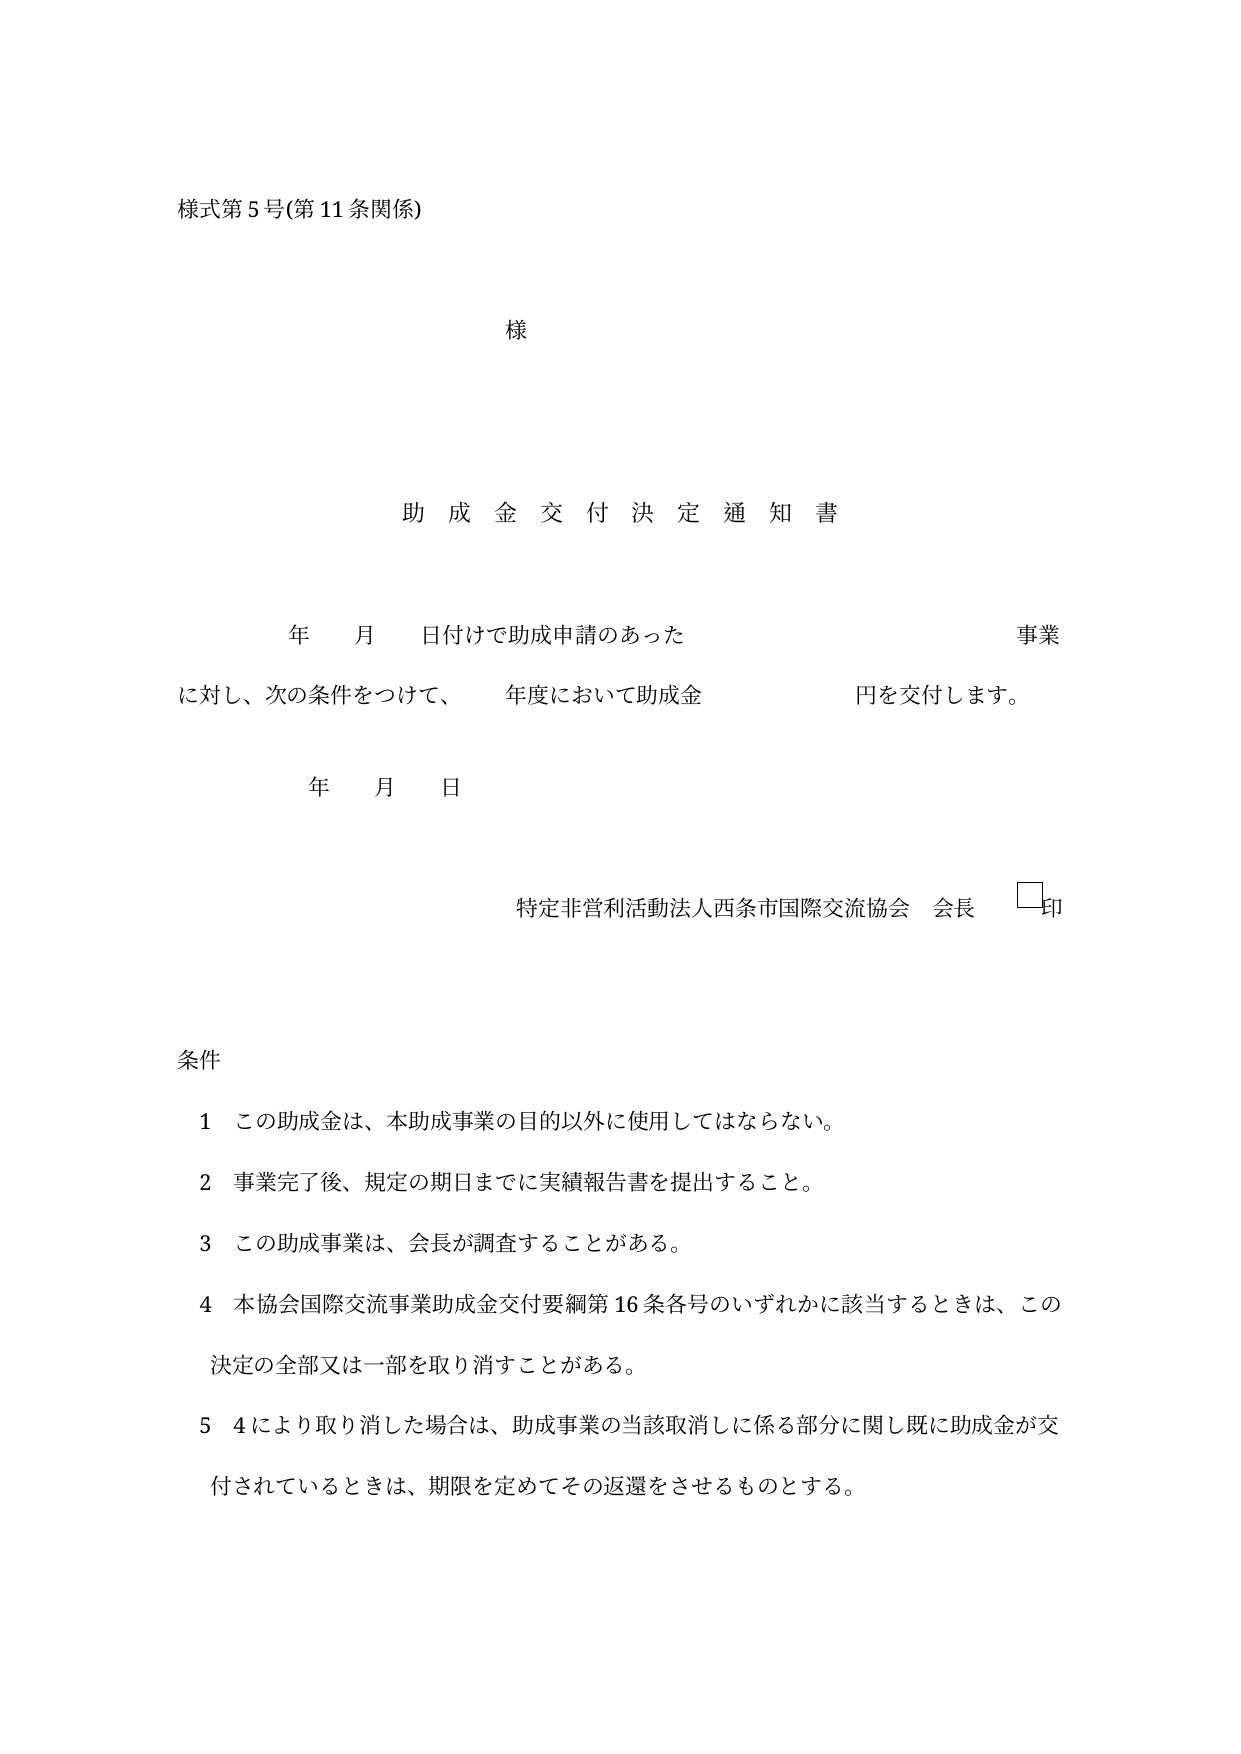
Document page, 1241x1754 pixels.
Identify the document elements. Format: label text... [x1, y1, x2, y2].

text 3 この助成事業は、会長が調査することがある。 [177, 1212, 1063, 1272]
text 様 [177, 299, 1063, 360]
text 様式第5号(第11条関係) [177, 177, 1063, 238]
text 条件 [177, 1029, 1063, 1090]
text 1 この助成金は、本助成事業の目的以外に使用してはならない。 [177, 1090, 1063, 1151]
text 年 月 日付けで助成申請のあった 事業に対し、次の条件をつけて、 年度において助成金 円を交付します。 [177, 603, 1063, 725]
text 助 成 金 交 付 決 定 通 知 書 [177, 482, 1063, 542]
text 5 4により取り消した場合は、助成事業の当該取消しに係る部分に関し既に助成金が交付されているときは、期限を定めてその返還をさせるものとする。 [177, 1394, 1063, 1516]
text 特定非営利活動法人西条市国際交流協会 会長 印 [177, 877, 1063, 938]
text 4 本協会国際交流事業助成金交付要綱第16条各号のいずれかに該当するときは、この決定の全部又は一部を取り消すことがある。 [177, 1272, 1063, 1394]
text 年 月 日 [177, 755, 1063, 816]
text 2 事業完了後、規定の期日までに実績報告書を提出すること。 [177, 1151, 1063, 1212]
